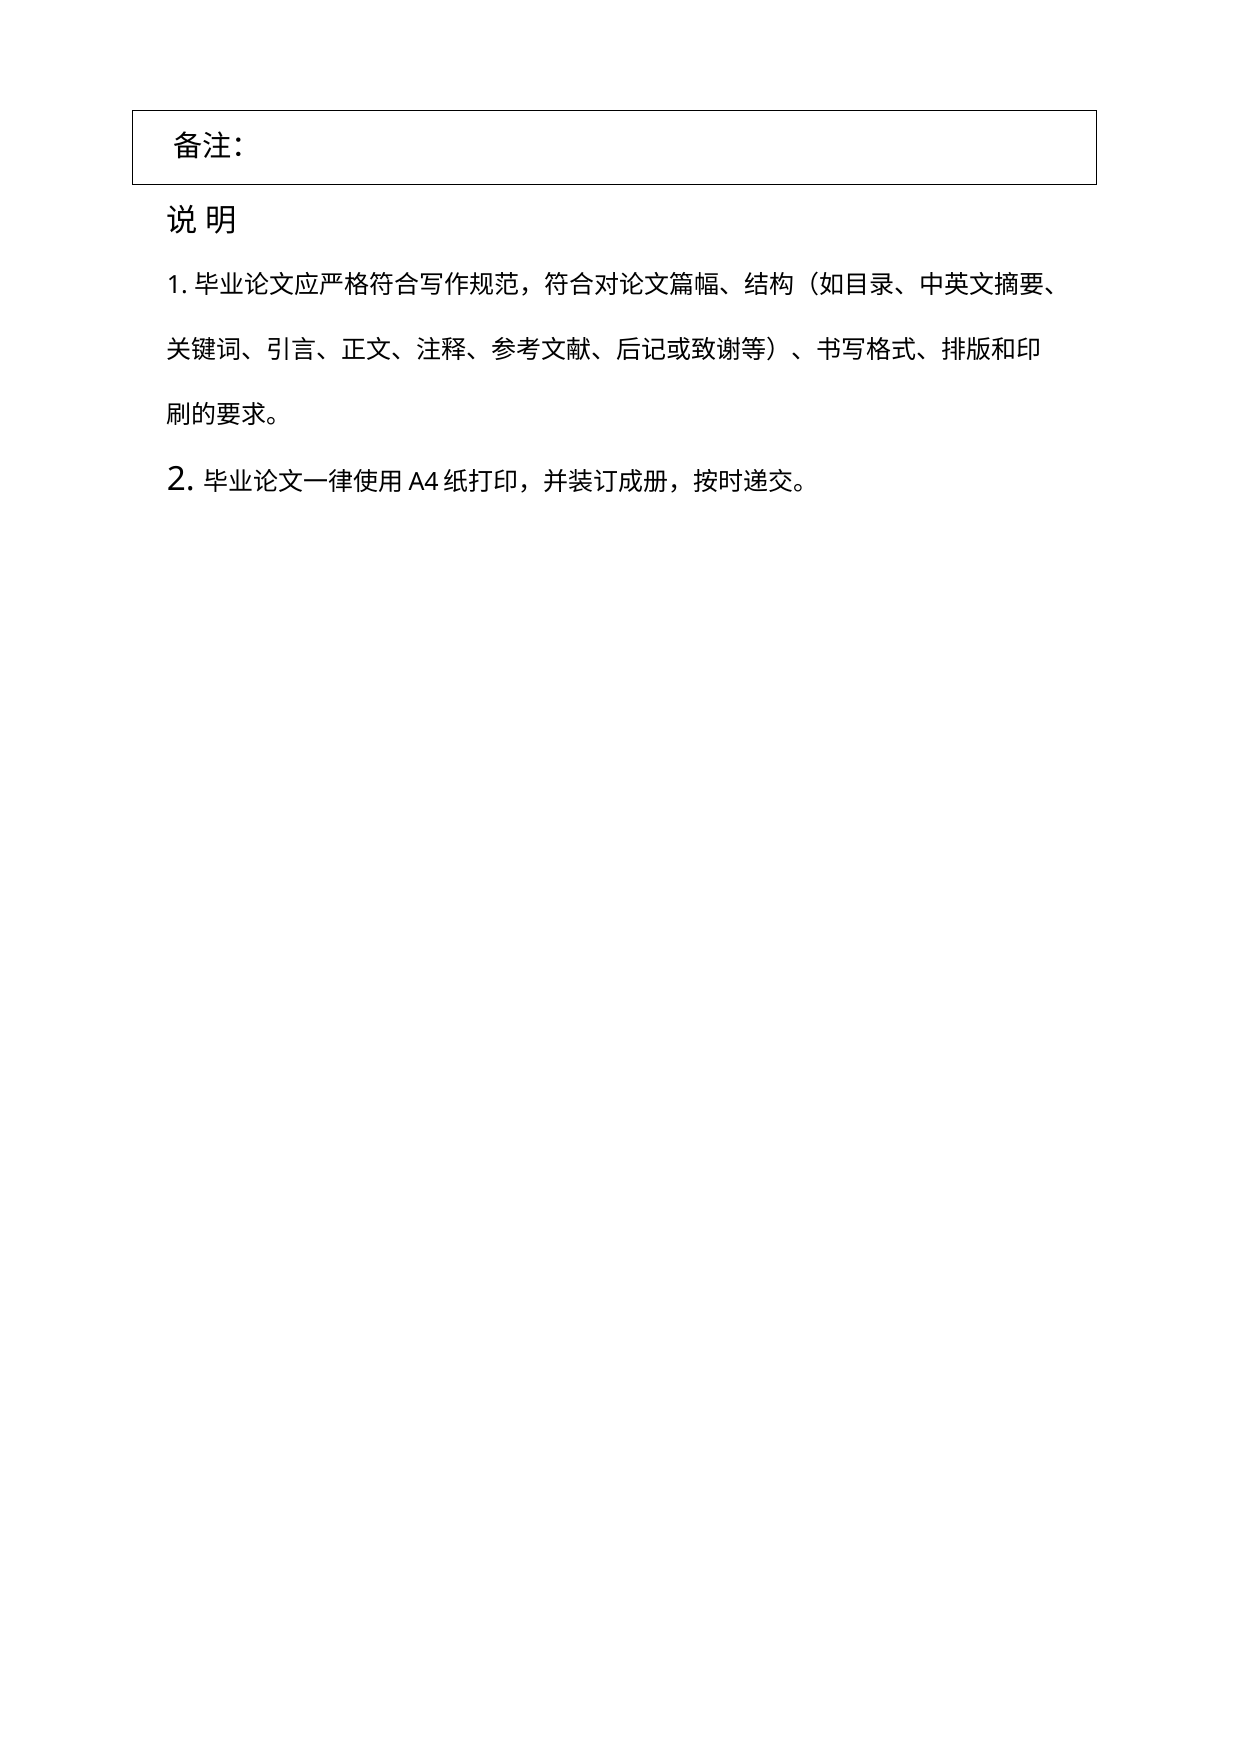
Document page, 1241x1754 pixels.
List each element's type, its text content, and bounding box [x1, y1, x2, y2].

list 毕业论文应严格符合写作规范，符合对论文篇幅、结构（如目录、中英文摘要、关键词、引言、正文、注释、参考文献、后记或致谢等）、书写格式、排版和印刷的要求。 [167, 250, 1062, 445]
list 毕业论文一律使用A4纸打印，并装订成册，按时递交。 [167, 445, 1062, 510]
table_cell 备注： [133, 111, 1096, 184]
text 说 明 [167, 185, 1062, 250]
